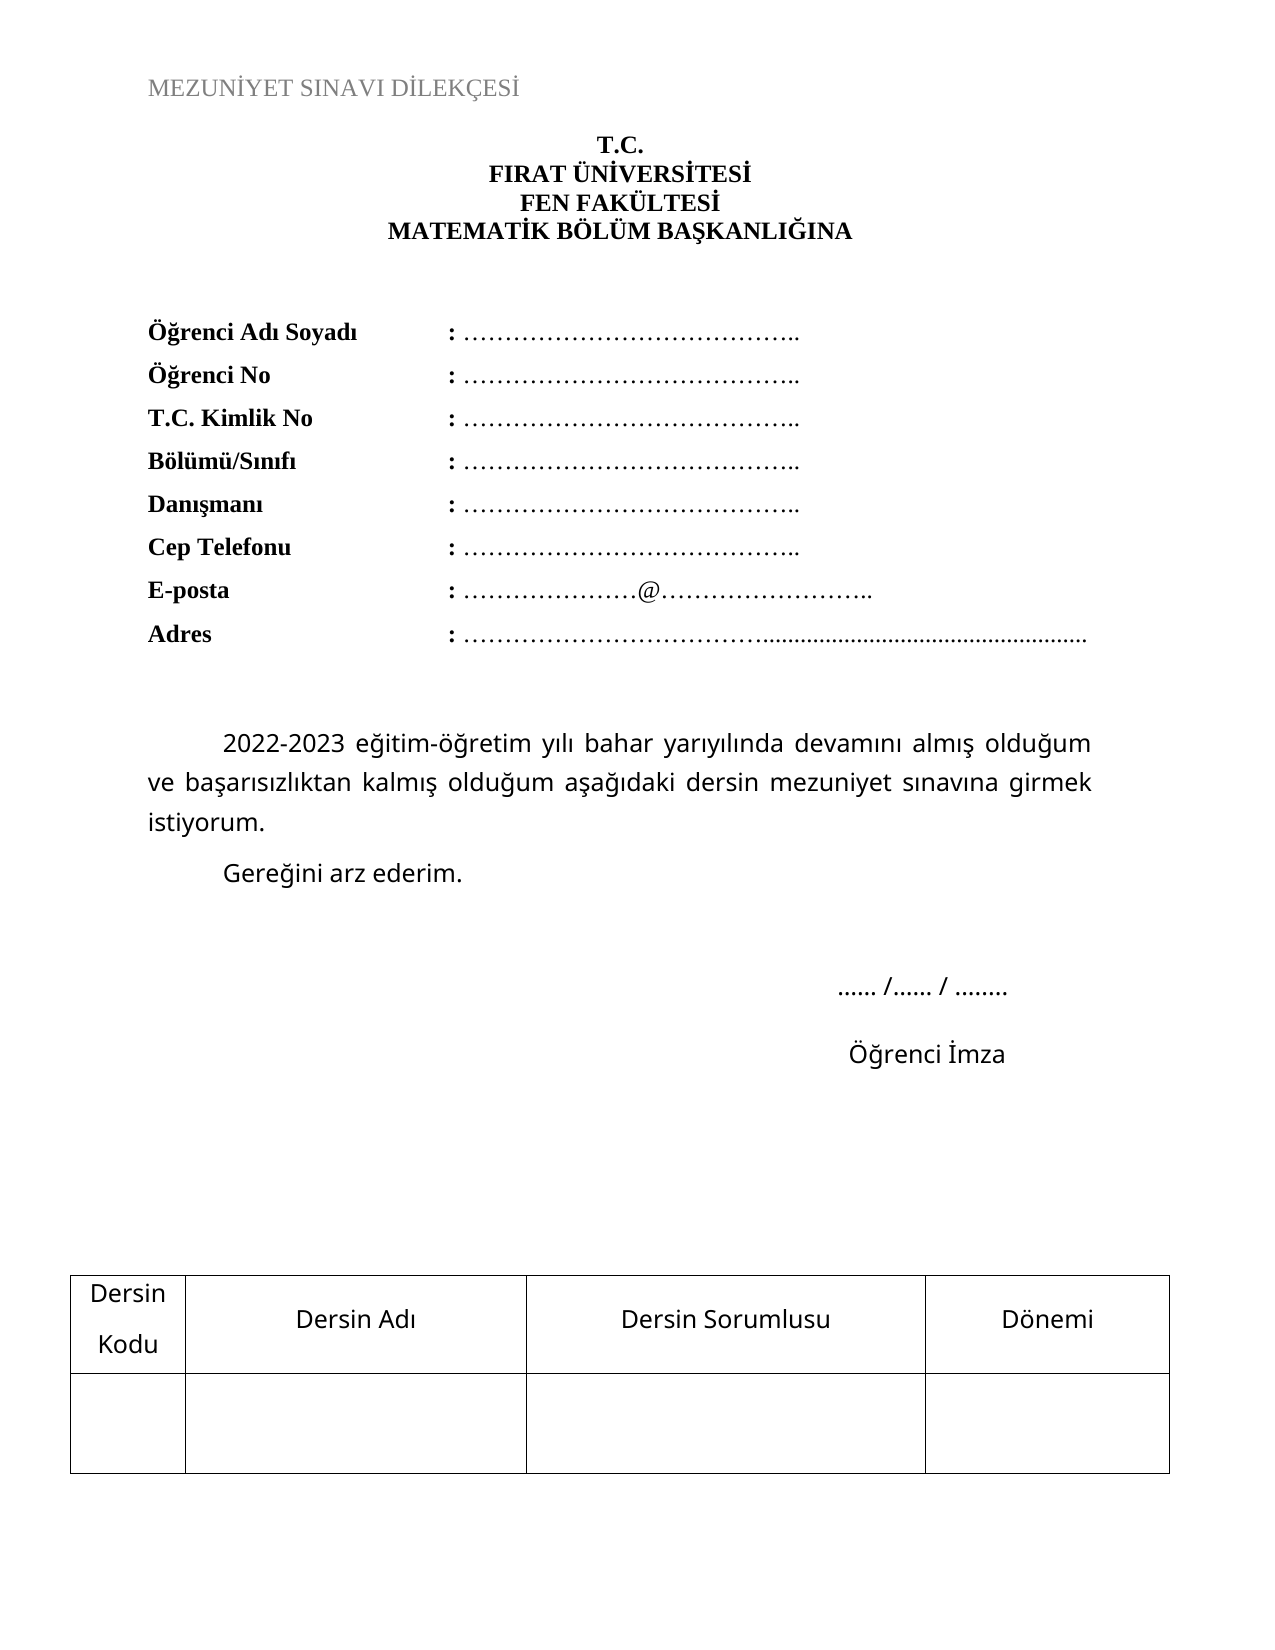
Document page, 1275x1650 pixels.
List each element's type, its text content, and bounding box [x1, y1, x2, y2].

text Öğrenci İmza [223, 1036, 1093, 1071]
table_header Dersin Adı [186, 1276, 526, 1373]
text …… /…… / ........ [811, 968, 1093, 1002]
table_cell [527, 1374, 925, 1473]
text Danışmanı : ………………………………….. [148, 489, 1093, 518]
text 2022-2023 eğitim-öğretim yılı bahar yarıyılında devamını almış olduğum ve başarısızlıktan kalmış olduğum aşağıdaki dersin mezuniyet sınavına girmek istiyorum. [148, 726, 1093, 838]
text Cep Telefonu : ………………………………….. [148, 532, 1093, 561]
table_header Dersin Kodu [71, 1276, 185, 1373]
text Bölümü/Sınıfı : ………………………………….. [148, 446, 1093, 475]
text Gereğini arz ederim. [148, 856, 1093, 890]
table_cell [71, 1374, 185, 1473]
text FIRAT ÜNİVERSİTESİ [148, 159, 1093, 188]
text Öğrenci Adı Soyadı : ………………………………….. [148, 317, 1093, 346]
text Öğrenci No : ………………………………….. [148, 360, 1093, 389]
table_cell [926, 1374, 1169, 1473]
table_cell [186, 1374, 526, 1473]
text Adres : ……………………………….................................................... [148, 619, 1093, 647]
table_header Dönemi [926, 1276, 1169, 1373]
table_header Dersin Sorumlusu [527, 1276, 925, 1373]
text T.C. [148, 130, 1093, 159]
text FEN FAKÜLTESİ [148, 188, 1093, 216]
text MATEMATİK BÖLÜM BAŞKANLIĞINA [148, 216, 1093, 245]
text T.C. Kimlik No : ………………………………….. [148, 403, 1093, 432]
text E-posta : …………………@…………………….. [148, 576, 1093, 604]
